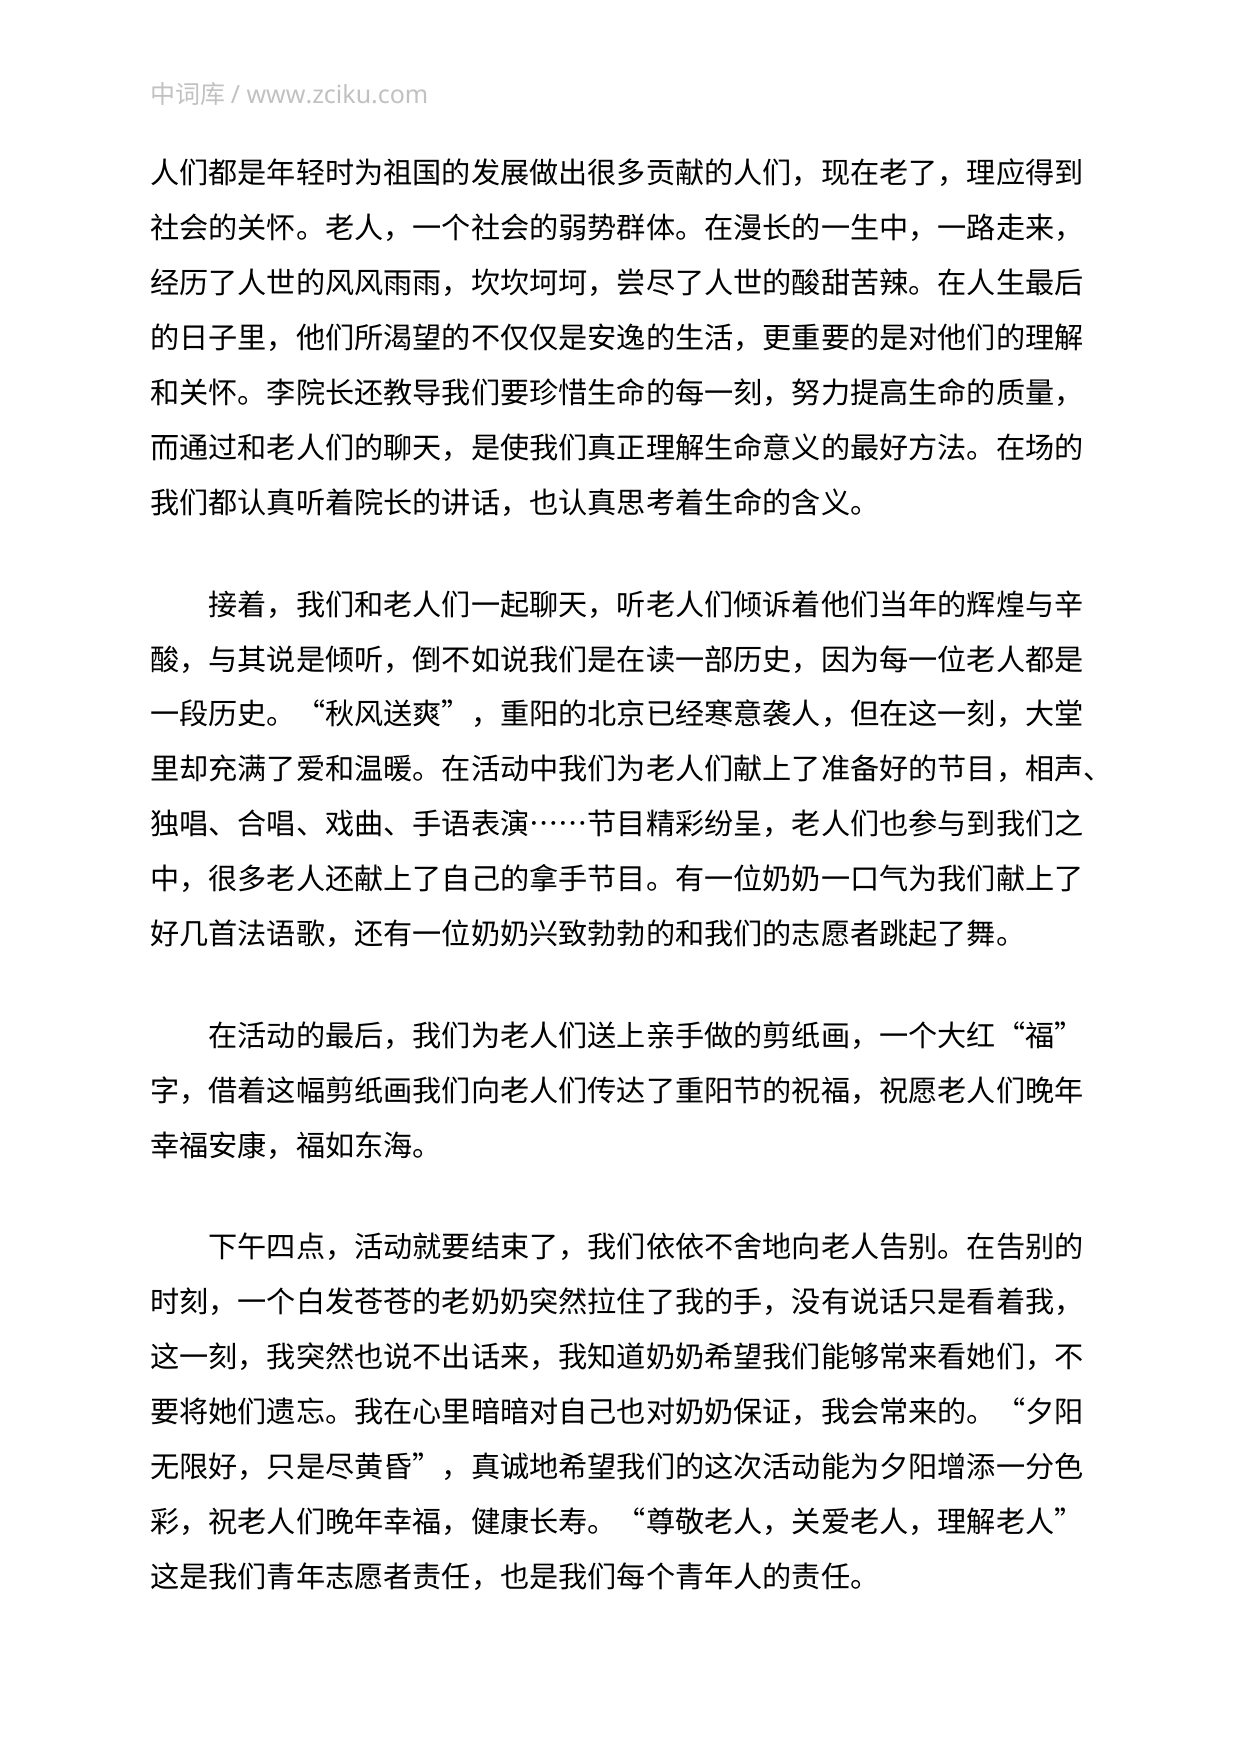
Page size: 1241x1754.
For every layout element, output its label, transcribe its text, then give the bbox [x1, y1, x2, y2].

text 下午四点，活动就要结束了，我们依依不舍地向老人告别。在告别的时刻，一个白发苍苍的老奶奶突然拉住了我的手，没有说话只是看着我，这一刻，我突然也说不出话来，我知道奶奶希望我们能够常来看她们，不要将她们遗忘。我在心里暗暗对自己也对奶奶保证，我会常来的。“夕阳无限好，只是尽黄昏”，真诚地希望我们的这次活动能为夕阳增添一分色彩，祝老人们晚年幸福，健康长寿。“尊敬老人，关爱老人，理解老人”这是我们青年志愿者责任，也是我们每个青年人的责任。 [150, 1224, 1090, 1596]
text 接着，我们和老人们一起聊天，听老人们倾诉着他们当年的辉煌与辛酸，与其说是倾听，倒不如说我们是在读一部历史，因为每一位老人都是一段历史。“秋风送爽”，重阳的北京已经寒意袭人，但在这一刻，大堂里却充满了爱和温暖。在活动中我们为老人们献上了准备好的节目，相声、独唱、合唱、戏曲、手语表演……节目精彩纷呈，老人们也参与到我们之中，很多老人还献上了自己的拿手节目。有一位奶奶一口气为我们献上了好几首法语歌，还有一位奶奶兴致勃勃的和我们的志愿者跳起了舞。 [150, 581, 1090, 953]
text 在活动的最后，我们为老人们送上亲手做的剪纸画，一个大红“福”字，借着这幅剪纸画我们向老人们传达了重阳节的祝福，祝愿老人们晚年幸福安康，福如东海。 [150, 1012, 1090, 1164]
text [150, 150, 1090, 522]
